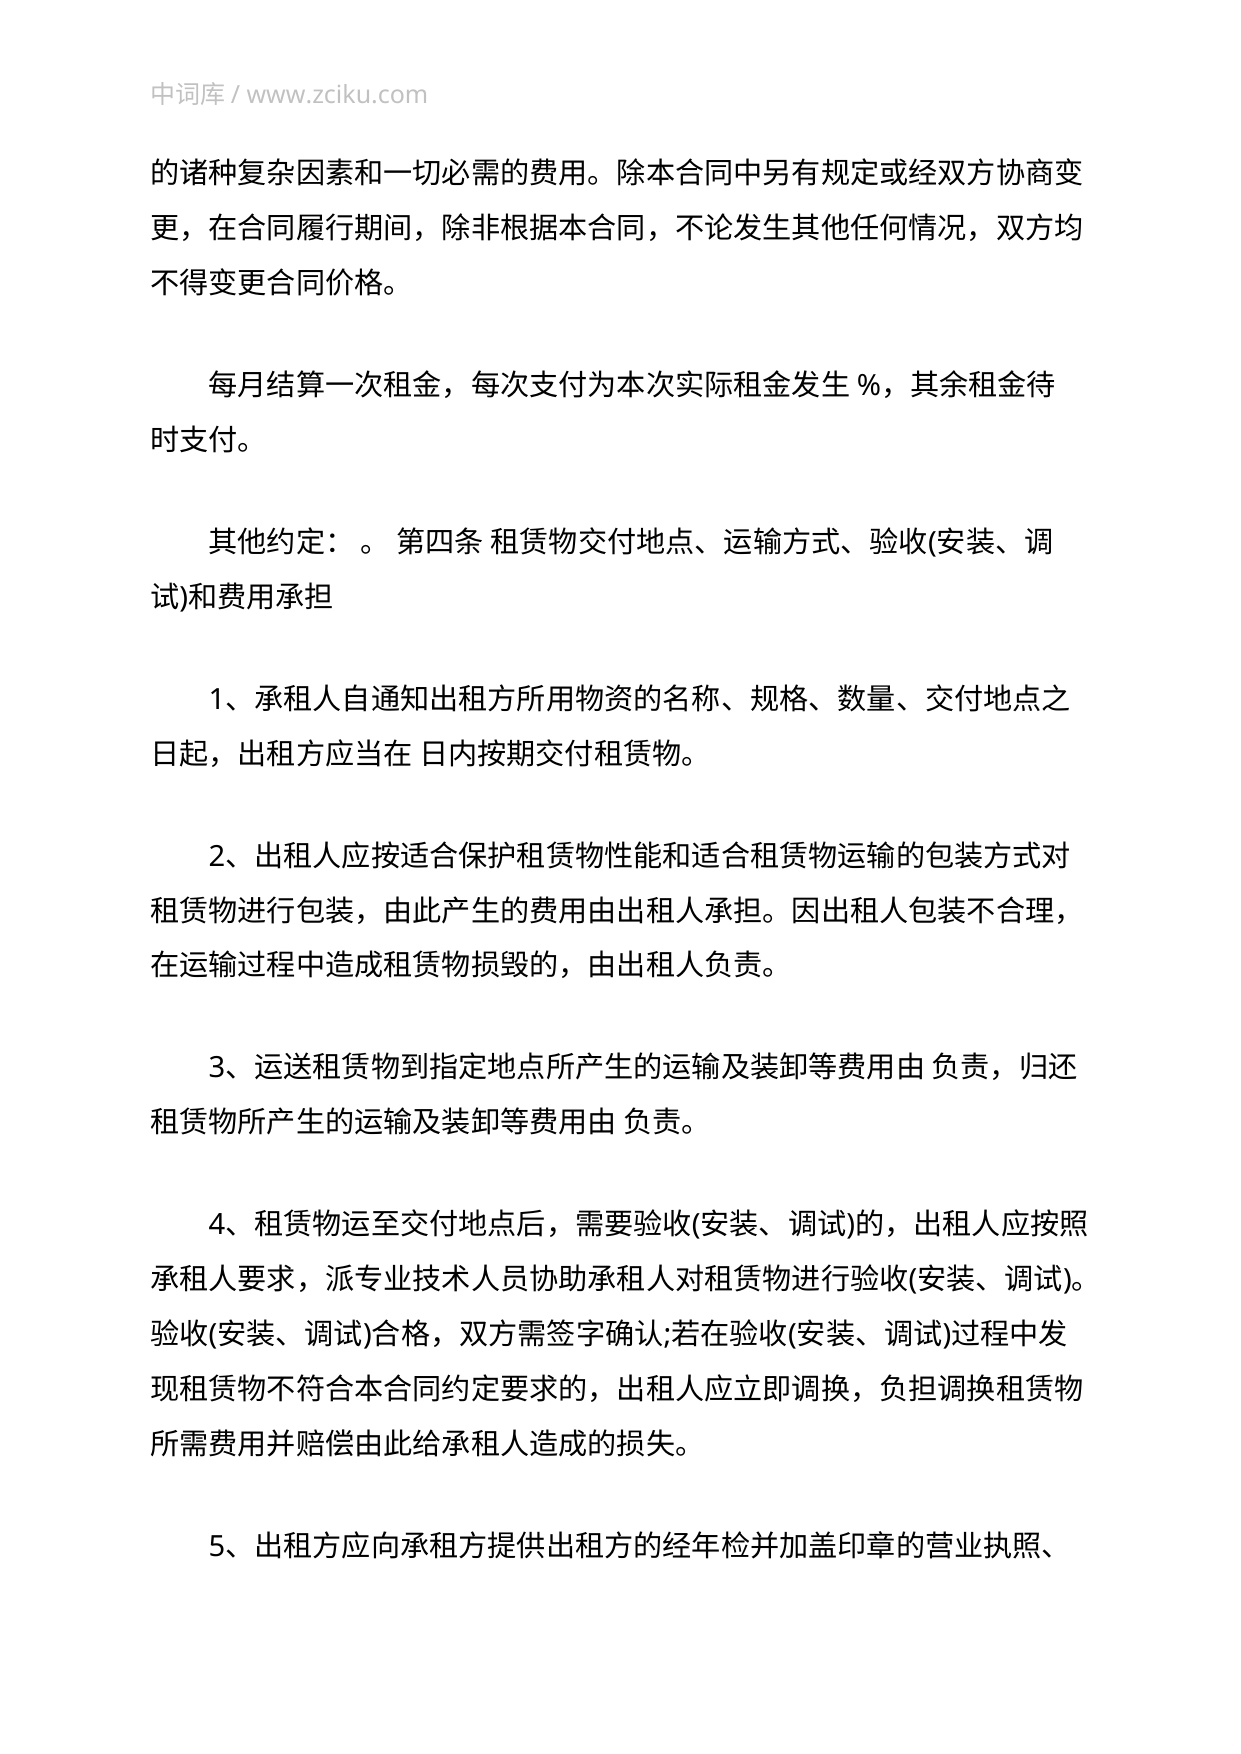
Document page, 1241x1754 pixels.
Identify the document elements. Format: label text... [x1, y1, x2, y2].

text 2、出租人应按适合保护租赁物性能和适合租赁物运输的包装方式对租赁物进行包装，由此产生的费用由出租人承担。因出租人包装不合理，在运输过程中造成租赁物损毁的，由出租人负责。 [150, 832, 1090, 984]
text 1、承租人自通知出租方所用物资的名称、规格、数量、交付地点之日起，出租方应当在 日内按期交付租赁物。 [150, 675, 1090, 773]
text 每月结算一次租金，每次支付为本次实际租金发生 %，其余租金待 时支付。 [150, 362, 1090, 459]
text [150, 1522, 1090, 1564]
text 4、租赁物运至交付地点后，需要验收(安装、调试)的，出租人应按照承租人要求，派专业技术人员协助承租人对租赁物进行验收(安装、调试)。验收(安装、调试)合格，双方需签字确认;若在验收(安装、调试)过程中发现租赁物不符合本合同约定要求的，出租人应立即调换，负担调换租赁物所需费用并赔偿由此给承租人造成的损失。 [150, 1201, 1090, 1463]
text 其他约定： 。 第四条 租赁物交付地点、运输方式、验收(安装、调试)和费用承担 [150, 518, 1090, 616]
text 3、运送租赁物到指定地点所产生的运输及装卸等费用由 负责，归还租赁物所产生的运输及装卸等费用由 负责。 [150, 1044, 1090, 1141]
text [150, 150, 1090, 302]
